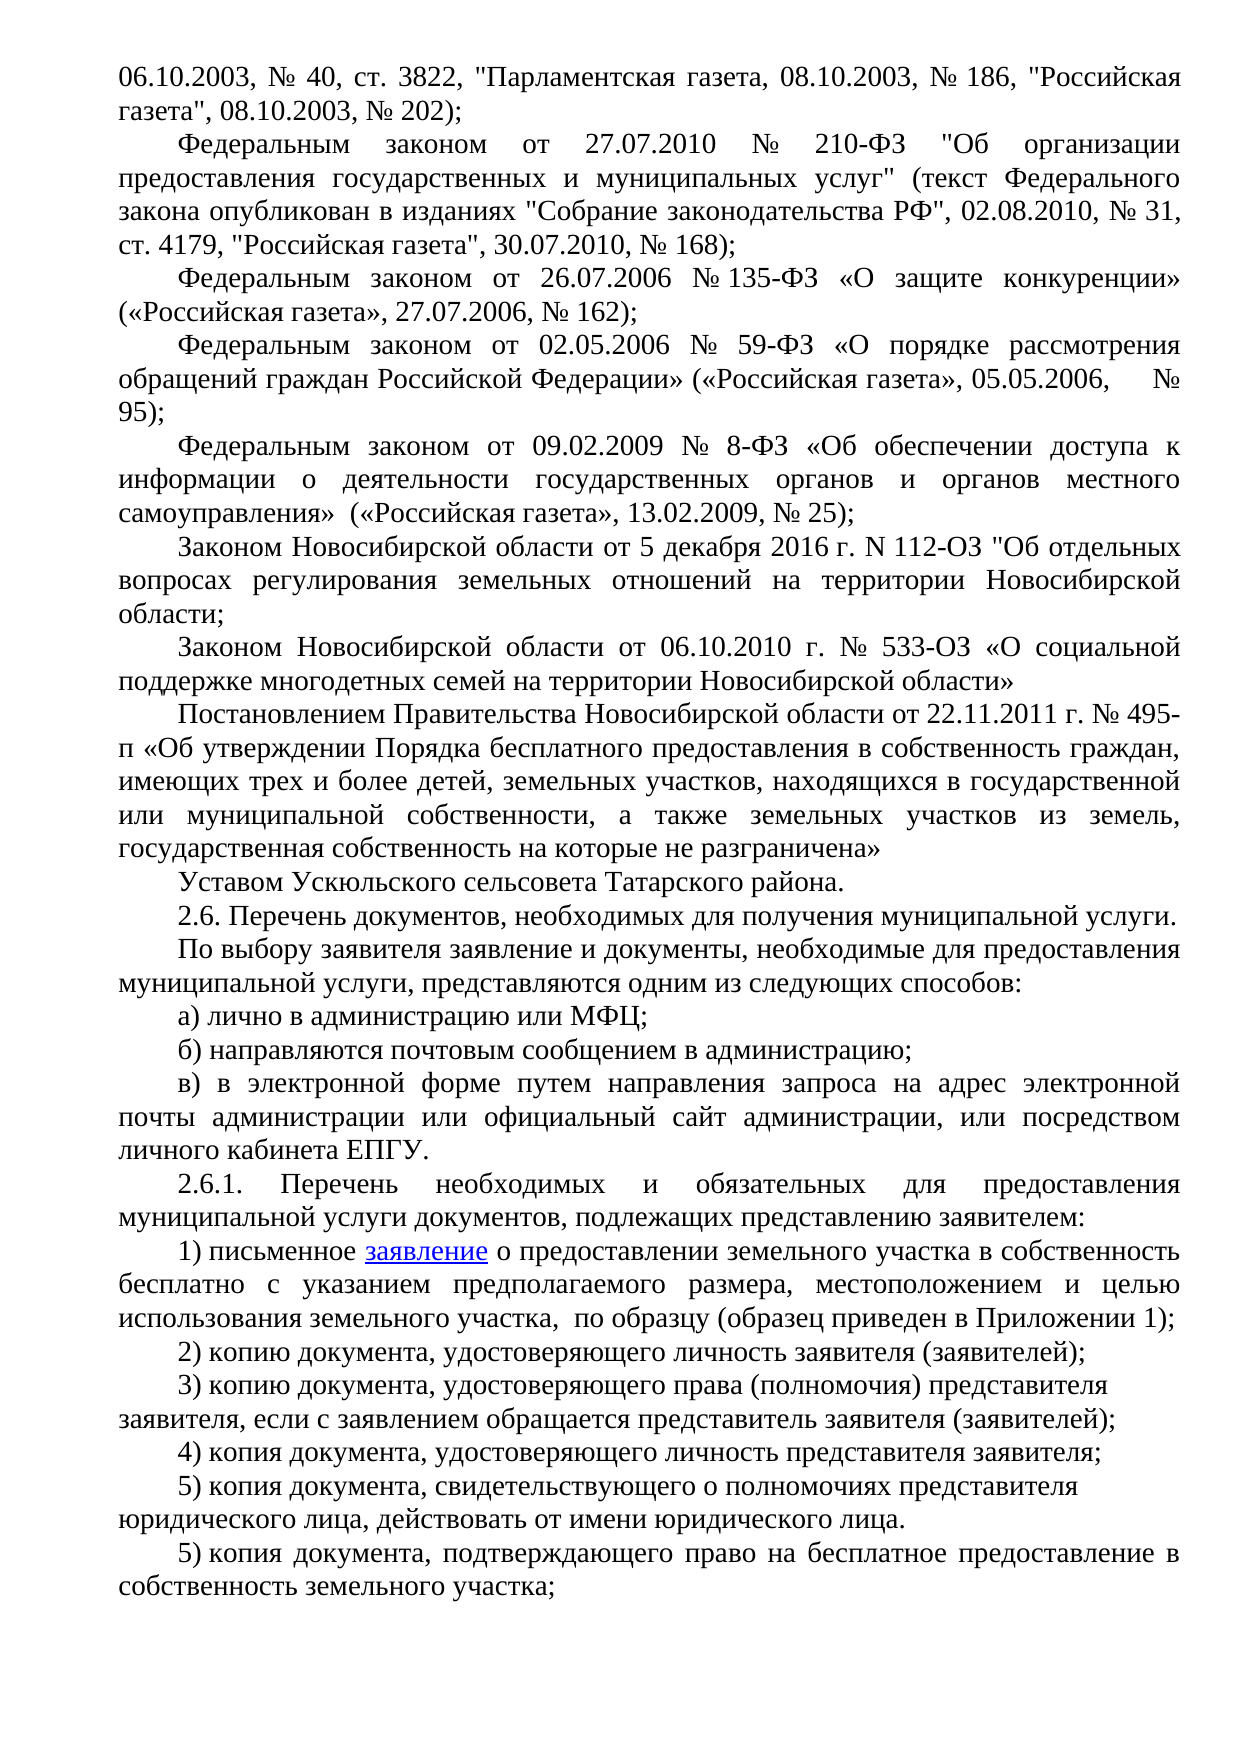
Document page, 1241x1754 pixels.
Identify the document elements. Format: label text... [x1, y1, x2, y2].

text Законом Новосибирской области от 5 декабря 2016 г. N 112-ОЗ "Об отдельных вопросах регулирования земельных отношений на территории Новосибирской области; [118, 529, 1181, 629]
text 5) копия документа, подтверждающего право на бесплатное предоставление в собственность земельного участка; [118, 1535, 1181, 1602]
text 2.6. Перечень документов, необходимых для получения муниципальной услуги. [118, 898, 1181, 931]
text 3) копию документа, удостоверяющего права (полномочия) представителя заявителя, если с заявлением обращается представитель заявителя (заявителей); [118, 1367, 1181, 1434]
text в) в электронной форме путем направления запроса на адрес электронной почты администрации или официальный сайт администрации, или посредством личного кабинета ЕПГУ. [118, 1065, 1181, 1166]
text Федеральным законом от 09.02.2009 № 8-ФЗ «Об обеспечении доступа к информации о деятельности государственных органов и органов местного самоуправления» («Российская газета», 13.02.2009, № 25); [118, 428, 1181, 529]
text Уставом Ускюльского сельсовета Татарского района. [118, 864, 1181, 898]
text 2) копию документа, удостоверяющего личность заявителя (заявителей); [118, 1334, 1181, 1367]
text б) направляются почтовым сообщением в администрацию; [118, 1032, 1181, 1065]
text По выбору заявителя заявление и документы, необходимые для предоставления муниципальной услуги, представляются одним из следующих способов: [118, 931, 1181, 998]
text Законом Новосибирской области от 06.10.2010 г. № 533-ОЗ «О социальной поддержке многодетных семей на территории Новосибирской области» [118, 629, 1181, 696]
text Федеральным законом от 02.05.2006 № 59-ФЗ «О порядке рассмотрения обращений граждан Российской Федерации» («Российская газета», 05.05.2006, № 95); [118, 327, 1181, 428]
text 5) копия документа, свидетельствующего о полномочиях представителя юридического лица, действовать от имени юридического лица. [118, 1468, 1181, 1535]
text Федеральным законом от 27.07.2010 № 210-ФЗ "Об организации предоставления государственных и муниципальных услуг" (текст Федерального закона опубликован в изданиях "Собрание законодательства РФ", 02.08.2010, № 31, ст. 4179, "Российская газета", 30.07.2010, № 168); [118, 126, 1181, 260]
text Постановлением Правительства Новосибирской области от 22.11.2011 г. № 495-п «Об утверждении Порядка бесплатного предоставления в собственность граждан, имеющих трех и более детей, земельных участков, находящихся в государственной или муниципальной собственности, а также земельных участков из земель, государственная собственность на которые не разграничена» [118, 696, 1181, 864]
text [118, 59, 1181, 126]
text а) лично в администрацию или МФЦ; [118, 998, 1181, 1032]
text 2.6.1. Перечень необходимых и обязательных для предоставления муниципальной услуги документов, подлежащих представлению заявителем: [118, 1166, 1181, 1233]
text Федеральным законом от 26.07.2006 № 135-ФЗ «О защите конкуренции» («Российская газета», 27.07.2006, № 162); [118, 260, 1181, 327]
text 1) письменное заявление о предоставлении земельного участка в собственность бесплатно с указанием предполагаемого размера, местоположением и целью использования земельного участка, по образцу (образец приведен в Приложении 1); [118, 1233, 1181, 1334]
text 4) копия документа, удостоверяющего личность представителя заявителя; [118, 1434, 1181, 1468]
